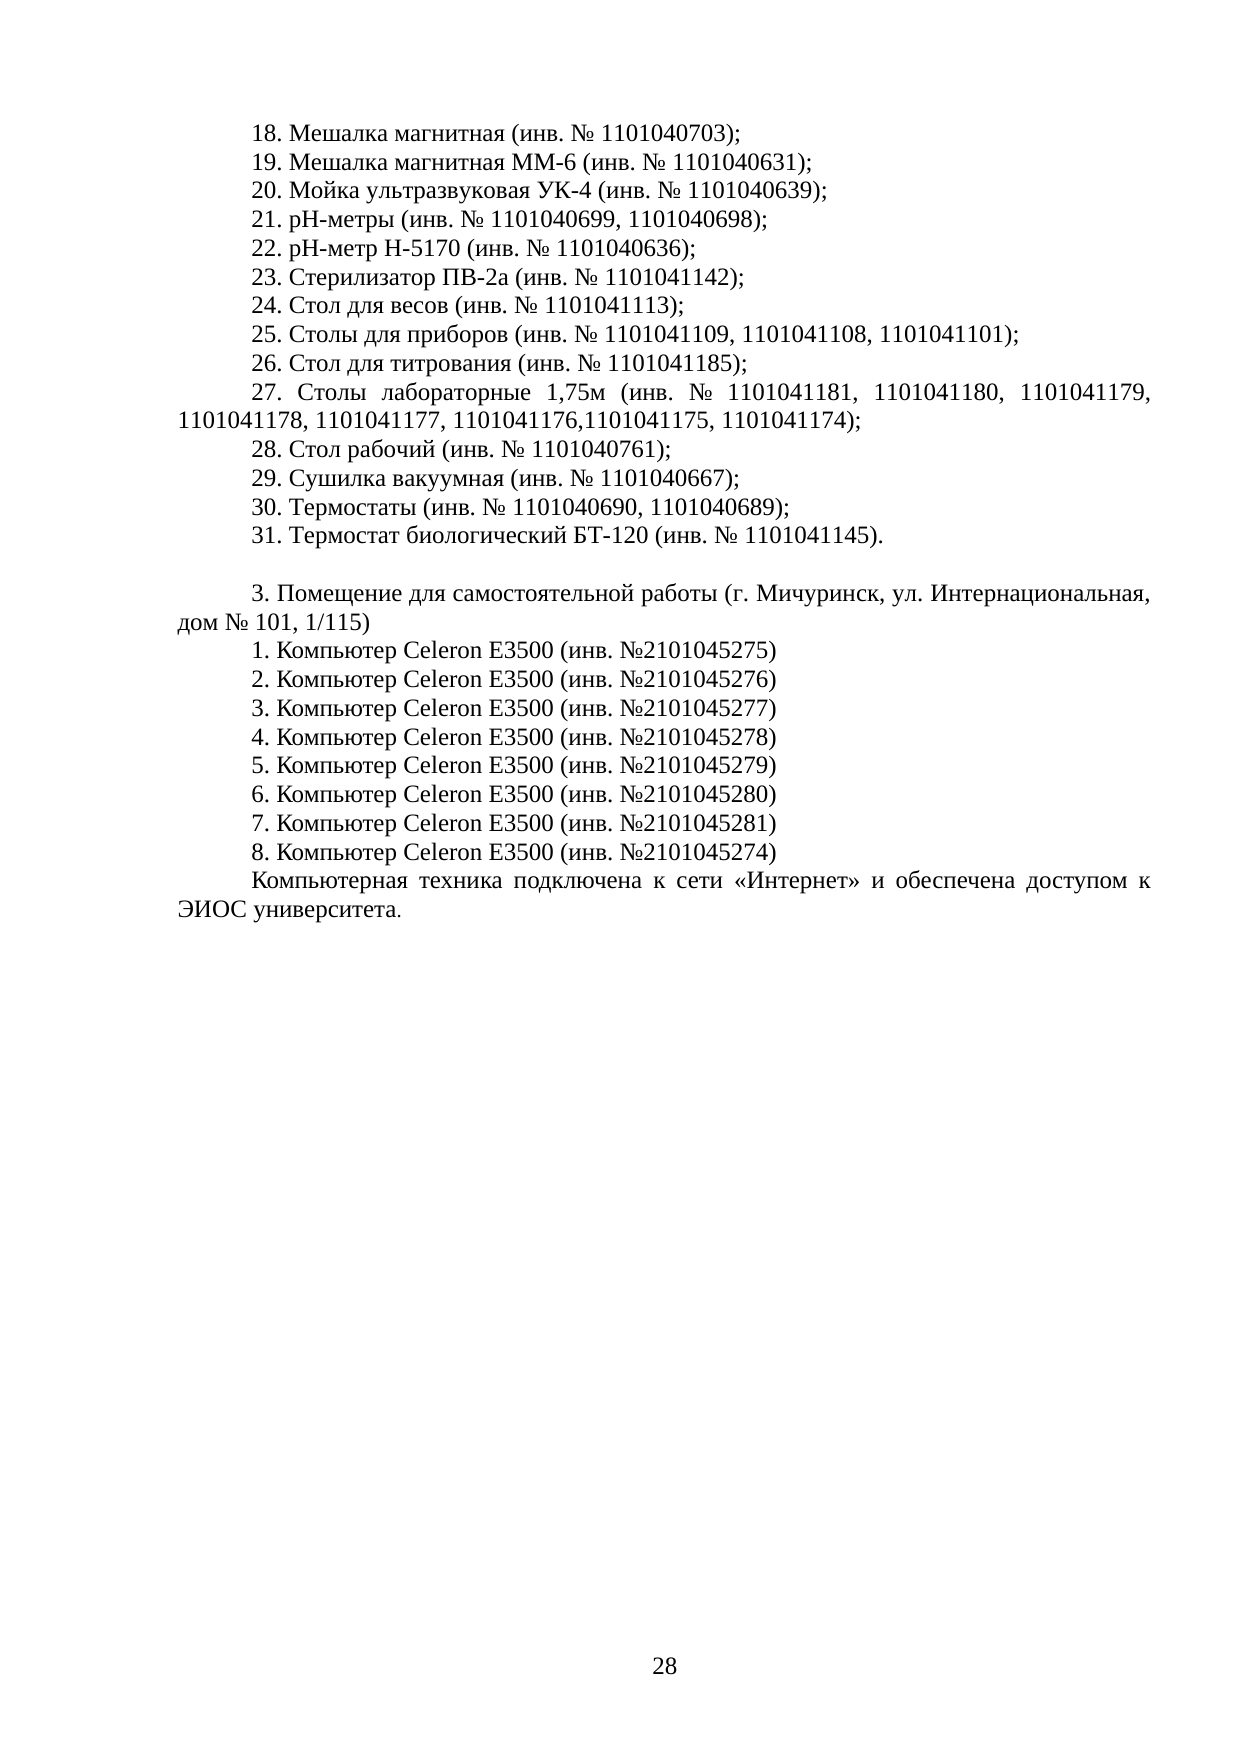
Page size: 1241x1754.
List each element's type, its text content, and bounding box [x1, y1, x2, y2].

text Компьютерная техника подключена к сети «Интернет» и обеспечена доступом к ЭИОС университета. [177, 866, 1152, 923]
text 8. Компьютер Celeron Е3500 (инв. №2101045274) [177, 837, 1152, 866]
text 29. Сушилка вакуумная (инв. № 1101040667); [177, 463, 1152, 492]
text 28. Стол рабочий (инв. № 1101040761); [177, 434, 1152, 463]
text 3. Компьютер Celeron Е3500 (инв. №2101045277) [177, 693, 1152, 722]
text 19. Мешалка магнитная ММ-6 (инв. № 1101040631); [177, 147, 1152, 176]
text 2. Компьютер Celeron Е3500 (инв. №2101045276) [177, 664, 1152, 693]
text 23. Стерилизатор ПВ-2а (инв. № 1101041142); [177, 262, 1152, 291]
text 20. Мойка ультразвуковая УК-4 (инв. № 1101040639); [177, 176, 1152, 204]
text 22. рН-метр Н-5170 (инв. № 1101040636); [177, 233, 1152, 262]
text 24. Стол для весов (инв. № 1101041113); [177, 291, 1152, 319]
text 27. Столы лабораторные 1,75м (инв. № 1101041181, 1101041180, 1101041179, 1101041178, 1101041177, 1101041176,1101041175, 1101041174); [177, 377, 1152, 434]
text 30. Термостаты (инв. № 1101040690, 1101040689); [177, 492, 1152, 521]
text 25. Столы для приборов (инв. № 1101041109, 1101041108, 1101041101); [177, 319, 1152, 348]
text 31. Термостат биологический БТ-120 (инв. № 1101041145). [177, 521, 1152, 549]
text 1. Компьютер Celeron Е3500 (инв. №2101045275) [177, 636, 1152, 664]
text 3. Помещение для самостоятельной работы (г. Мичуринск, ул. Интернациональная, дом № 101, 1/115) [177, 578, 1152, 636]
text 26. Стол для титрования (инв. № 1101041185); [177, 348, 1152, 377]
text 6. Компьютер Celeron Е3500 (инв. №2101045280) [177, 779, 1152, 808]
text 4. Компьютер Celeron Е3500 (инв. №2101045278) [177, 722, 1152, 751]
text 7. Компьютер Celeron Е3500 (инв. №2101045281) [177, 808, 1152, 837]
text 5. Компьютер Celeron Е3500 (инв. №2101045279) [177, 751, 1152, 779]
text 18. Мешалка магнитная (инв. № 1101040703); [177, 118, 1152, 147]
text 21. рН-метры (инв. № 1101040699, 1101040698); [177, 204, 1152, 233]
